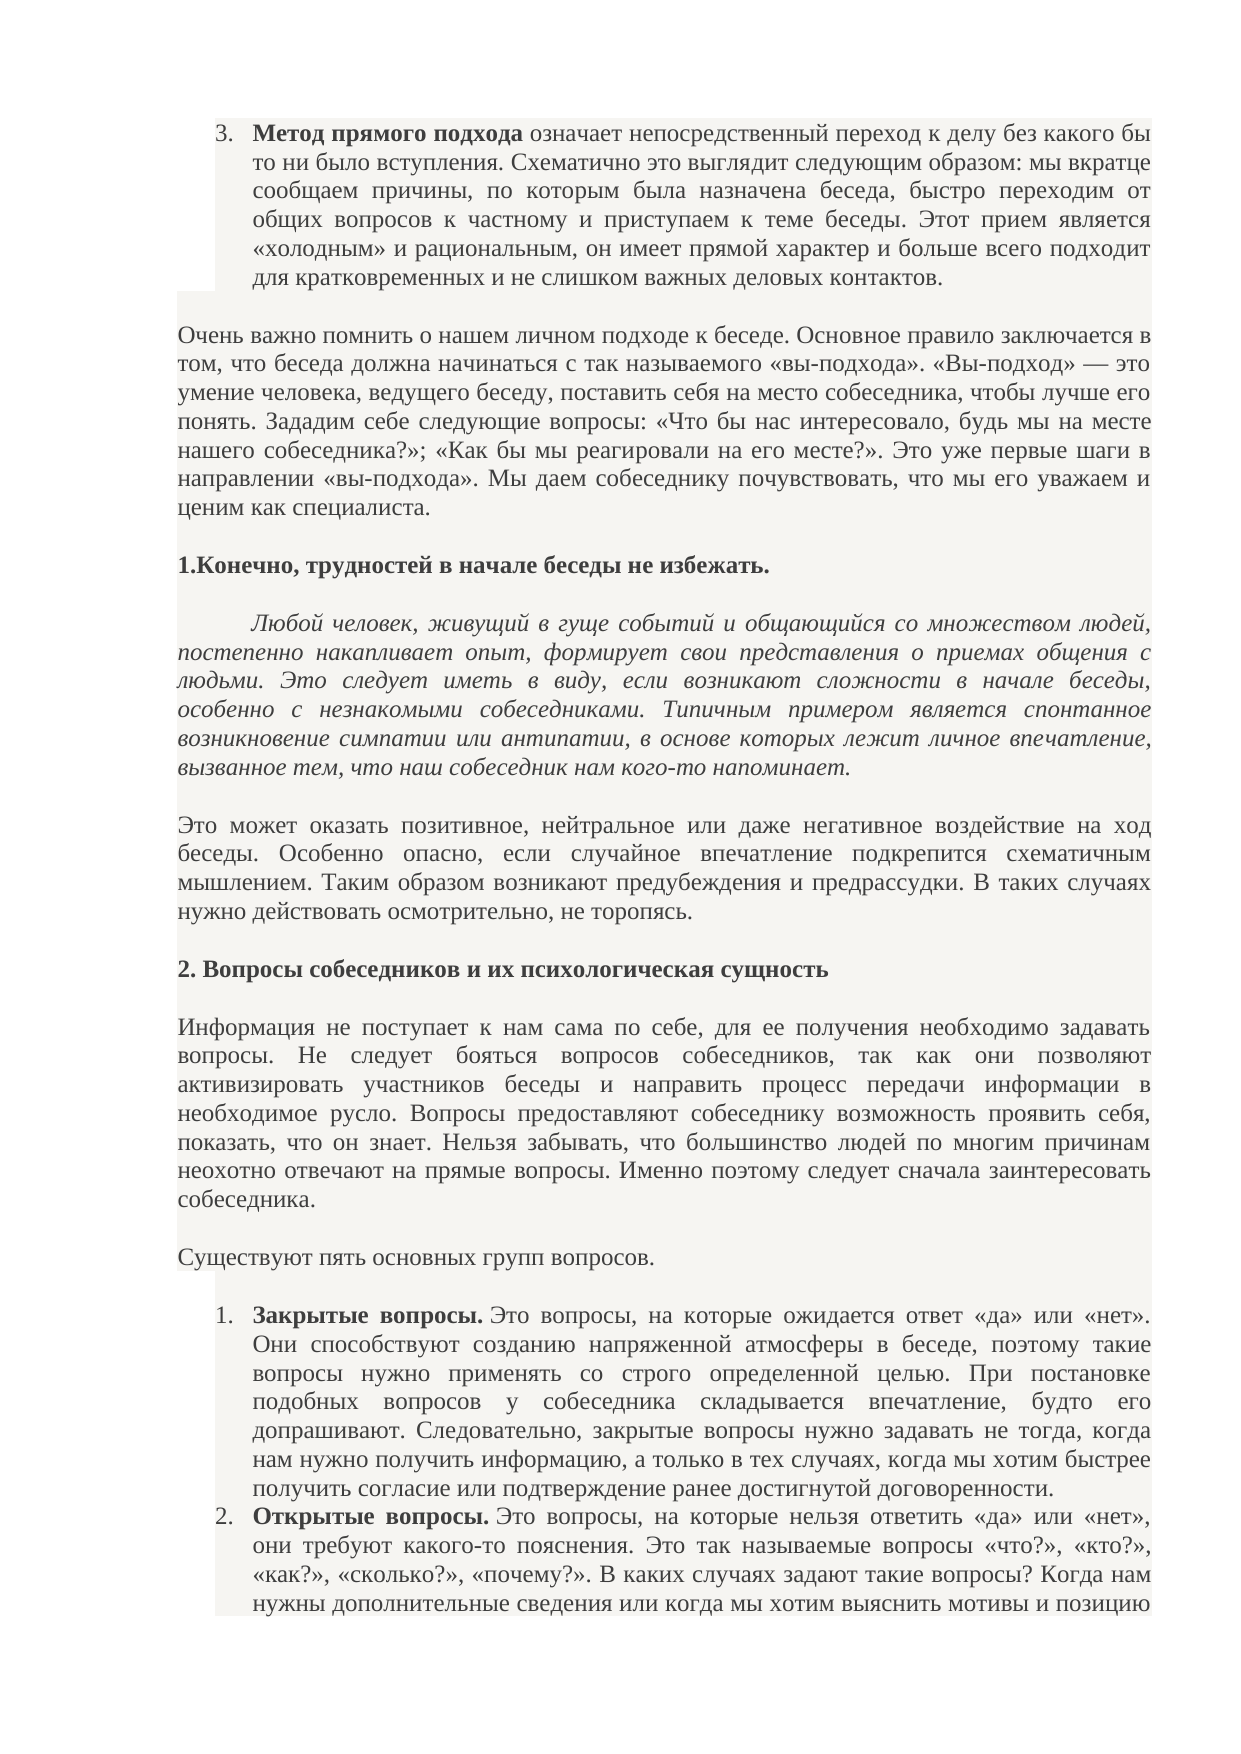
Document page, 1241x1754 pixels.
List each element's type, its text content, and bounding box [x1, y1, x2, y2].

text Очень важно помнить о нашем личном подходе к беседе. Основное правило заключается в том, что беседа должна начинаться с так называемого «вы-подхода». «Вы-подход» — это умение человека, ведущего беседу, поставить себя на место собеседника, чтобы лучше его понять. Зададим себе следующие вопросы: «Что бы нас интересовало, будь мы на месте нашего собеседника?»; «Как бы мы реагировали на его месте?». Это уже первые шаги в направлении «вы-подхода». Мы даем собеседнику почувствовать, что мы его уважаем и ценим как специалиста. [177, 320, 1152, 521]
text Существуют пять основных групп вопросов. [177, 1242, 1152, 1271]
text Это может оказать позитивное, нейтральное или даже негативное воздействие на ход беседы. Особенно опасно, если случайное впечатление подкрепится схематичным мышлением. Таким образом возникают предубеждения и предрассудки. В таких случаях нужно действовать осмотрительно, не торопясь. [177, 810, 1152, 925]
list Метод прямого подхода означает непосредственный переход к делу без какого бы то ни было вступления. Схематично это выглядит следующим образом: мы вкратце сообщаем причины, по которым была назначена беседа, быстро переходим от общих вопросов к частному и приступаем к теме беседы. Этот прием является «холодным» и рациональным, он имеет прямой характер и больше всего подходит для кратковременных и не слишком важных деловых контактов. [215, 118, 1152, 291]
text 1.Конечно, трудностей в начале беседы не избежать. [177, 550, 1152, 579]
text Информация не поступает к нам сама по себе, для ее получения необходимо задавать вопросы. Не следует бояться вопросов собеседников, так как они позволяют активизировать участников беседы и направить процесс передачи информации в необходимое русло. Вопросы предоставляют собеседнику возможность проявить себя, показать, что он знает. Нельзя забывать, что большинство людей по многим причинам неохотно отвечают на прямые вопросы. Именно поэтому следует сначала заинтересовать собеседника. [177, 1012, 1152, 1213]
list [215, 1501, 1152, 1616]
text 2. Вопросы собеседников и их психологическая сущность [177, 954, 1152, 983]
text Любой человек, живущий в гуще событий и общающийся со множеством людей, постепенно накапливает опыт, формирует свои представления о приемах общения с людьми. Это следует иметь в виду, если возникают сложности в начале беседы, особенно с незнакомыми собеседниками. Типичным примером является спонтанное возникновение симпатии или антипатии, в основе которых лежит личное впечатление, вызванное тем, что наш собеседник нам кого-то напоминает. [177, 608, 1152, 781]
list Закрытые вопросы. Это вопросы, на которые ожидается ответ «да» или «нет». Они способствуют созданию напряженной атмосферы в беседе, поэтому такие вопросы нужно применять со строго определенной целью. При постановке подобных вопросов у собеседника складывается впечатление, будто его допрашивают. Следовательно, закрытые вопросы нужно задавать не тогда, когда нам нужно получить информацию, а только в тех случаях, когда мы хотим быстрее получить согласие или подтверждение ранее достигнутой договоренности. [215, 1300, 1152, 1501]
